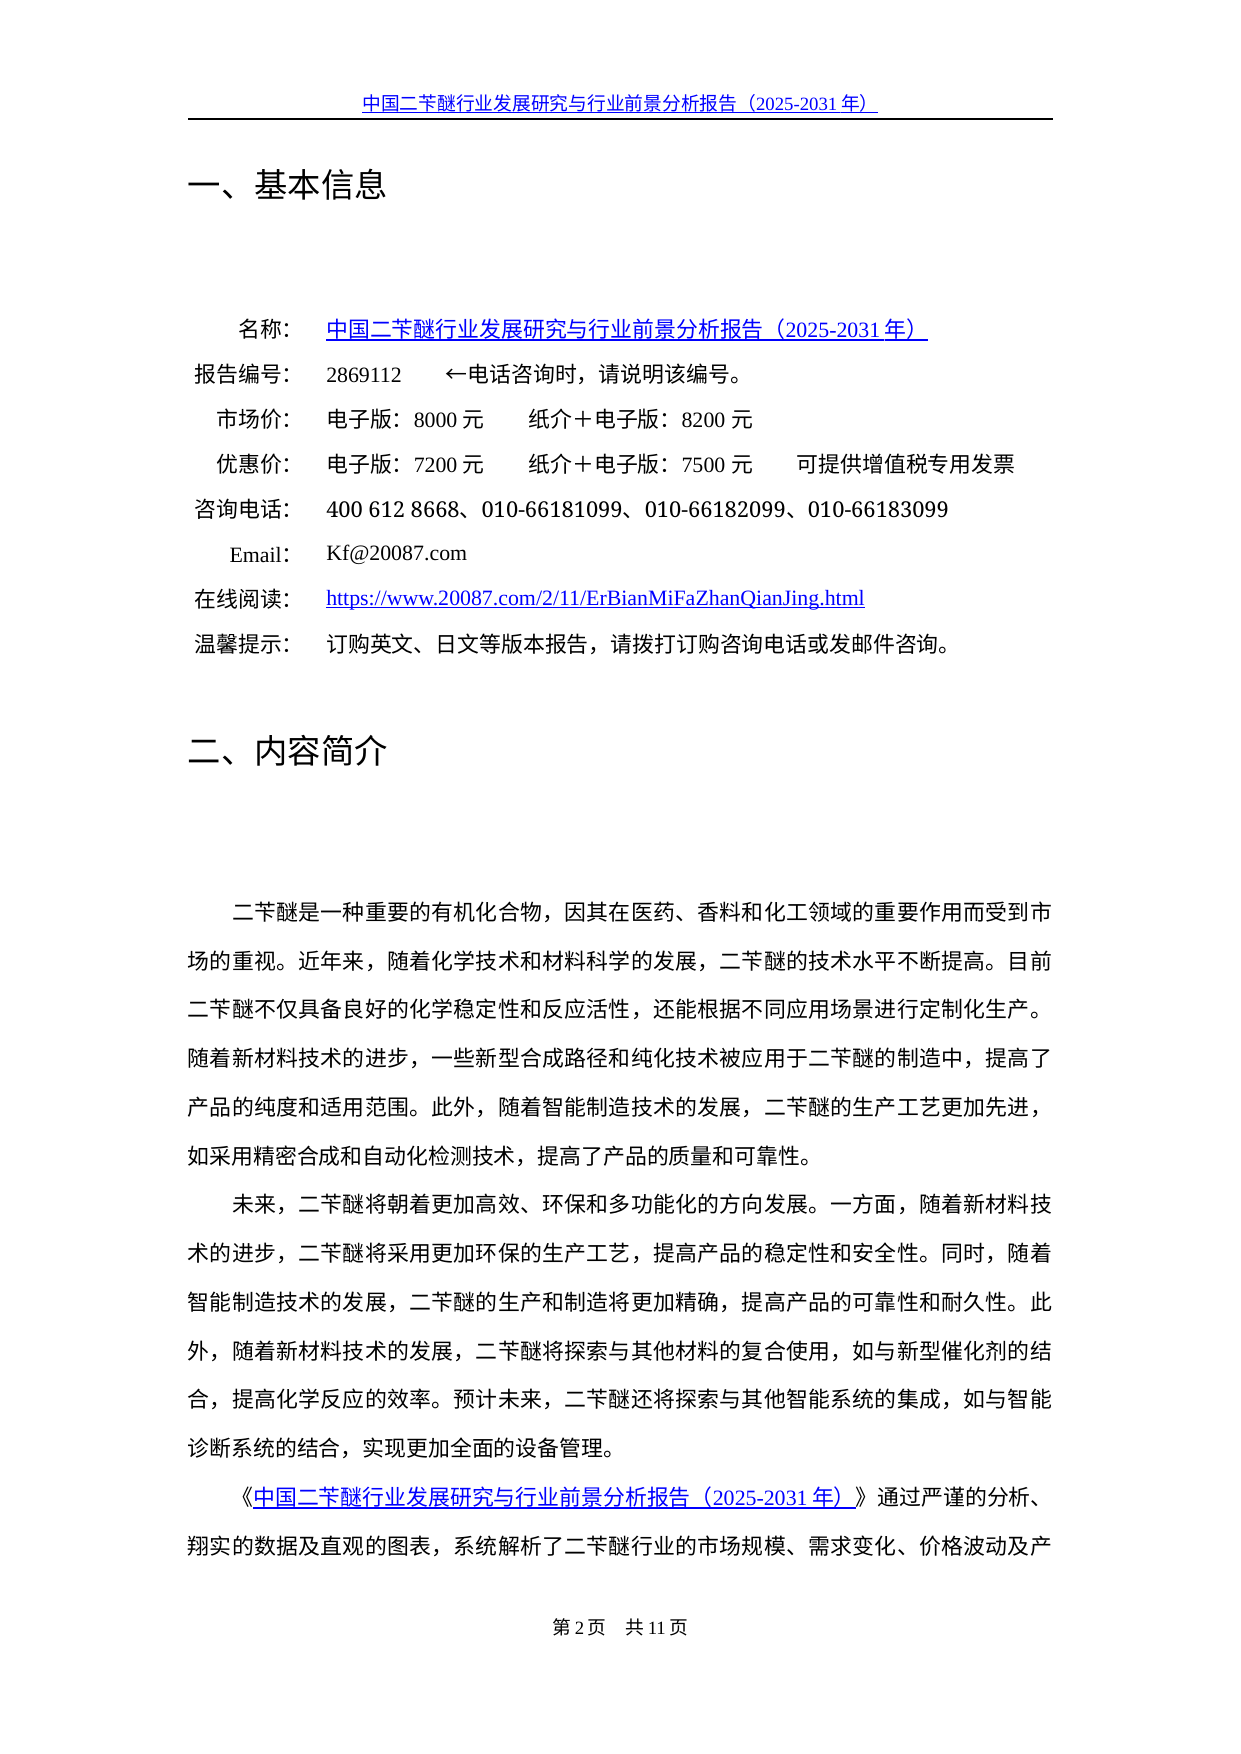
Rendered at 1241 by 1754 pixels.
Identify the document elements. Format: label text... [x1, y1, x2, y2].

table_cell Email： [167, 537, 315, 582]
table_cell 在线阅读： [167, 582, 315, 627]
table_cell 优惠价： [167, 447, 315, 492]
title 二、内容简介 [187, 717, 1053, 782]
table_cell 市场价： [167, 402, 315, 447]
table_cell 温馨提示： [167, 627, 315, 672]
table_cell [315, 582, 1073, 627]
table_header 中国二苄醚行业发展研究与行业前景分析报告（2025-2031年） [315, 312, 1073, 357]
table_cell 400 612 8668、010-66181099、010-66182099、010-66183099 [315, 492, 1073, 537]
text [187, 894, 1053, 1561]
table_cell 订购英文、日文等版本报告，请拨打订购咨询电话或发邮件咨询。 [315, 627, 1073, 672]
table_cell 电子版：8000 元 纸介＋电子版：8200 元 [315, 402, 1073, 447]
table_cell 报告编号： [167, 357, 315, 402]
table_cell 2869112 ←电话咨询时，请说明该编号。 [315, 357, 1073, 402]
table_cell 电子版：7200 元 纸介＋电子版：7500 元 可提供增值税专用发票 [315, 447, 1073, 492]
title 一、基本信息 [187, 150, 1053, 215]
table_header 名称： [167, 312, 315, 357]
table_cell Kf@20087.com [315, 537, 1073, 582]
table_cell 咨询电话： [167, 492, 315, 537]
